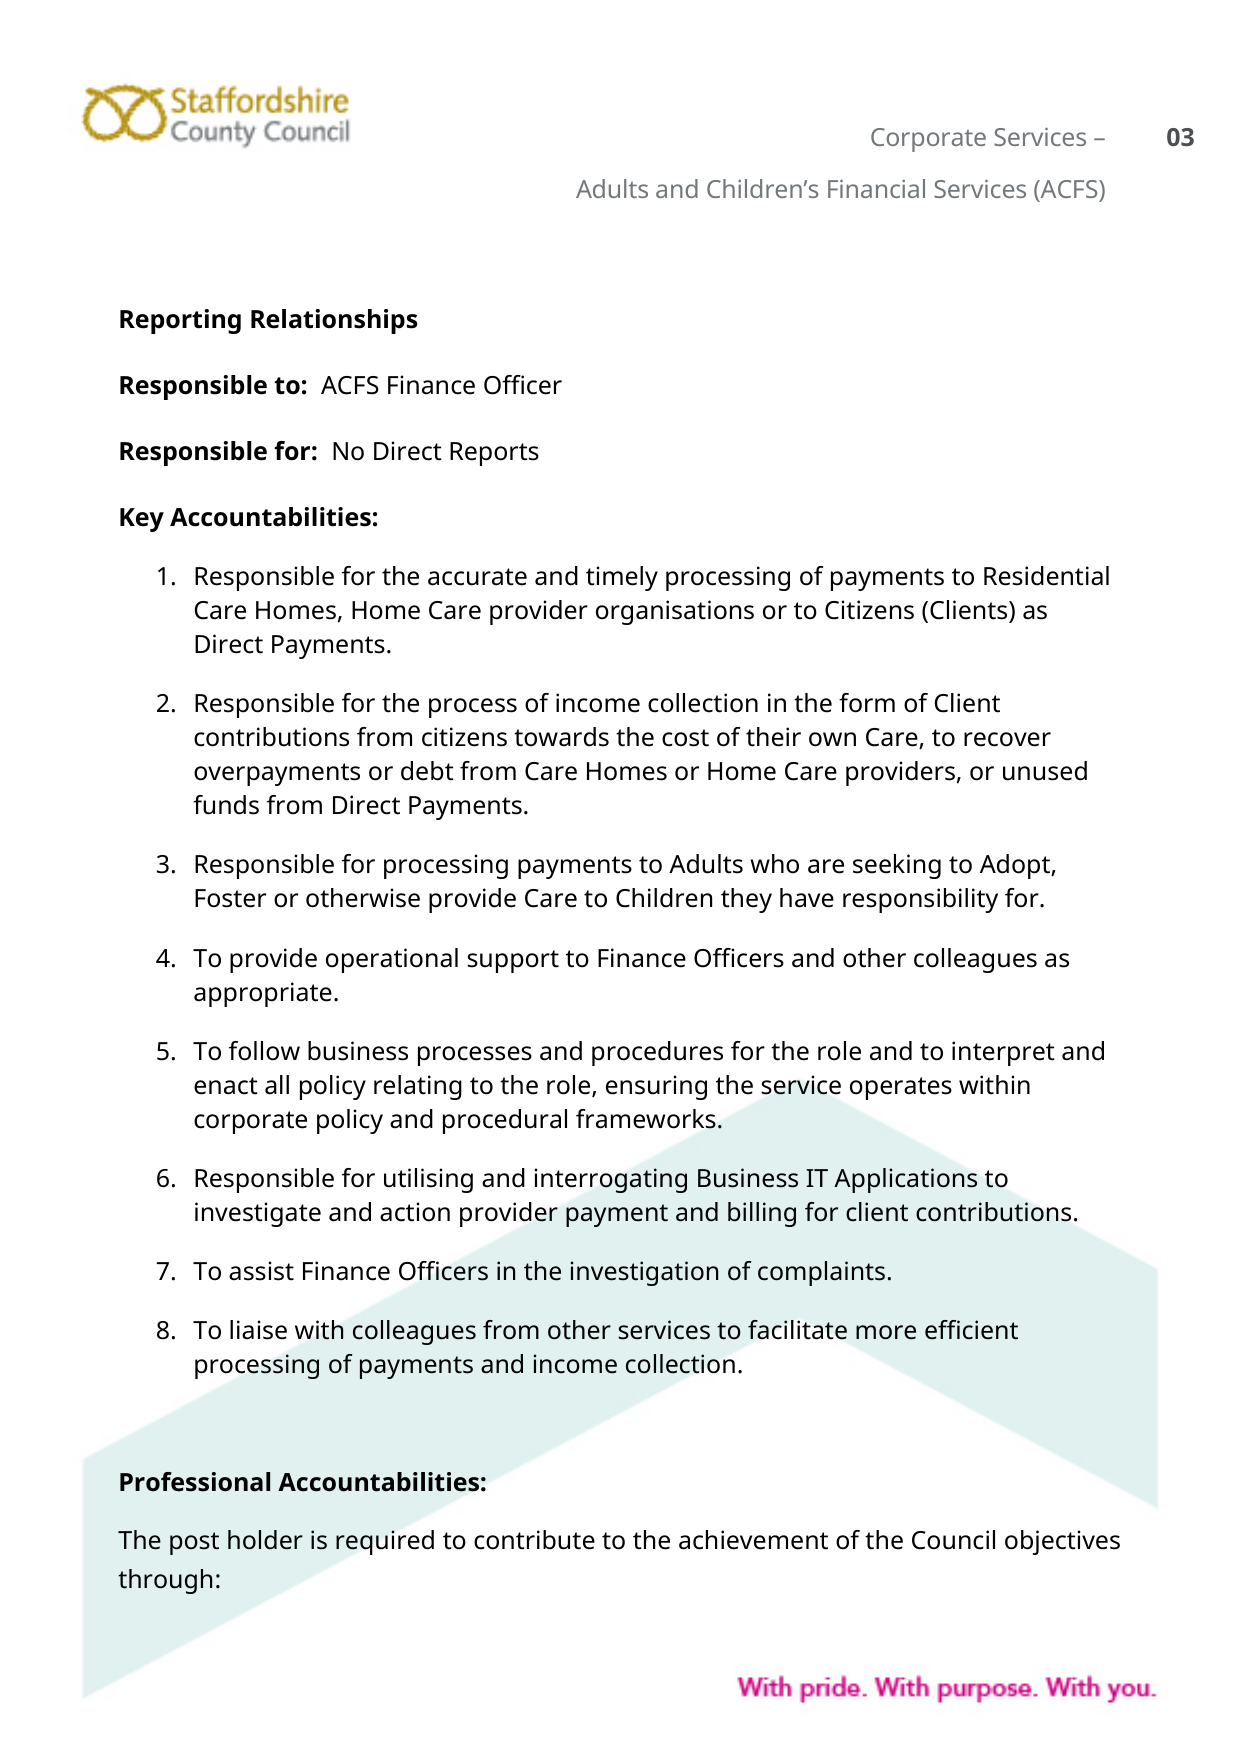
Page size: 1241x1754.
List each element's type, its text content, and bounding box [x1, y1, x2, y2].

text Reporting Relationships [118, 302, 1122, 336]
list To provide operational support to Finance Officers and other colleagues as appropriate. [156, 940, 1122, 1008]
text The post holder is required to contribute to the achievement of the Council objectives through: [118, 1523, 1122, 1596]
list Responsible for the accurate and timely processing of payments to Residential Care Homes, Home Care provider organisations or to Citizens (Clients) as Direct Payments. [156, 559, 1122, 661]
list To assist Finance Officers in the investigation of complaints. [156, 1254, 1122, 1288]
text Professional Accountabilities: [118, 1465, 1122, 1499]
list To follow business processes and procedures for the role and to interpret and enact all policy relating to the role, ensuring the service operates within corporate policy and procedural frameworks. [156, 1033, 1122, 1136]
text Key Accountabilities: [118, 499, 1122, 534]
list Responsible for the process of income collection in the form of Client contributions from citizens towards the cost of their own Care, to recover overpayments or debt from Care Homes or Home Care providers, or unused funds from Direct Payments. [156, 686, 1122, 822]
text Responsible to: ACFS Finance Officer [118, 368, 1122, 402]
list Responsible for utilising and interrogating Business IT Applications to investigate and action provider payment and billing for client contributions. [156, 1161, 1122, 1229]
list To liaise with colleagues from other services to facilitate more efficient processing of payments and income collection. [156, 1313, 1122, 1381]
text Responsible for: No Direct Reports [118, 434, 1122, 468]
list Responsible for processing payments to Adults who are seeking to Adopt, Foster or otherwise provide Care to Children they have responsibility for. [156, 847, 1122, 915]
picture [1, 3, 1240, 1754]
